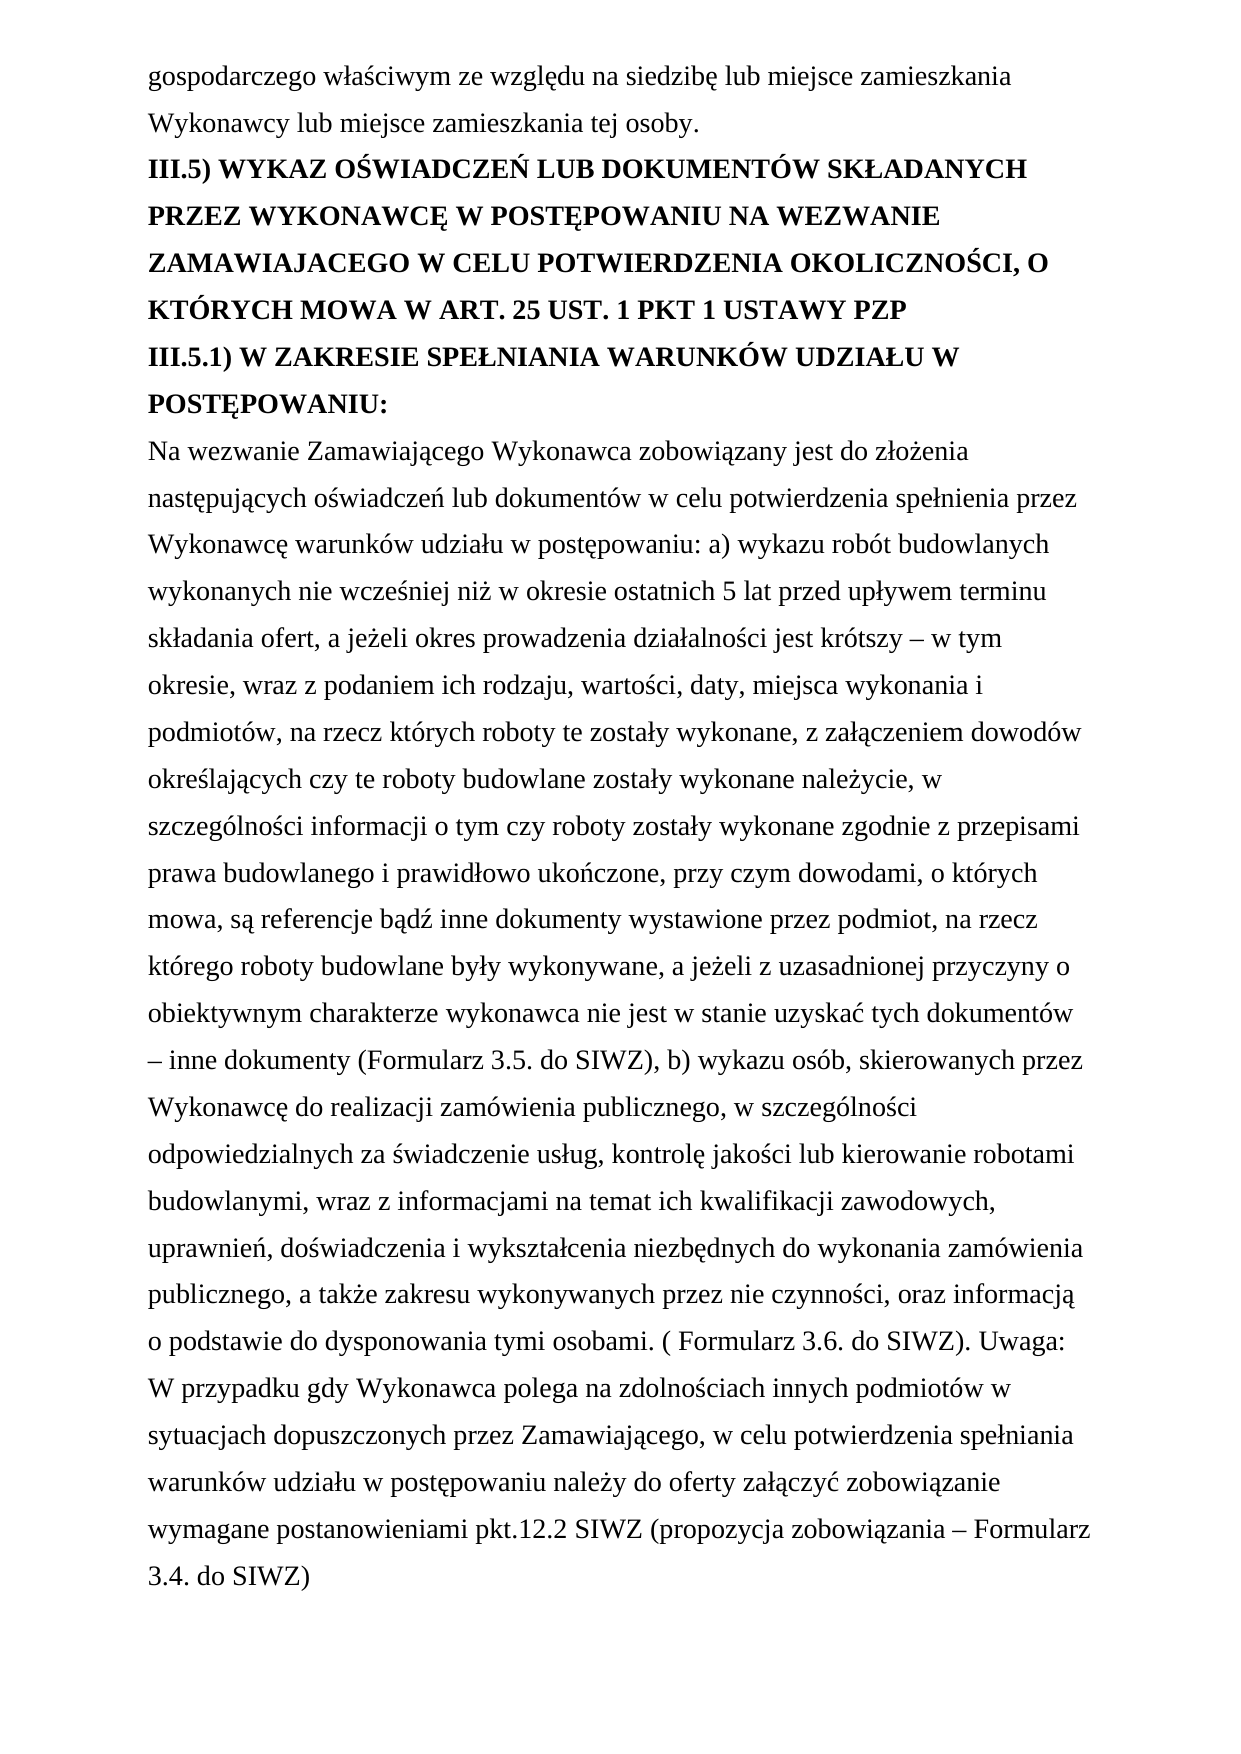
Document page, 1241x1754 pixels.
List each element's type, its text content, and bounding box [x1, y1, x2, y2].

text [148, 44, 1093, 138]
text III.5) WYKAZ OŚWIADCZEŃ LUB DOKUMENTÓW SKŁADANYCH PRZEZ WYKONAWCĘ W POSTĘPOWANIU NA WEZWANIE ZAMAWIAJACEGO W CELU POTWIERDZENIA OKOLICZNOŚCI, O KTÓRYCH MOWA W ART. 25 UST. 1 PKT 1 USTAWY PZP [148, 138, 1093, 326]
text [148, 326, 1093, 1591]
